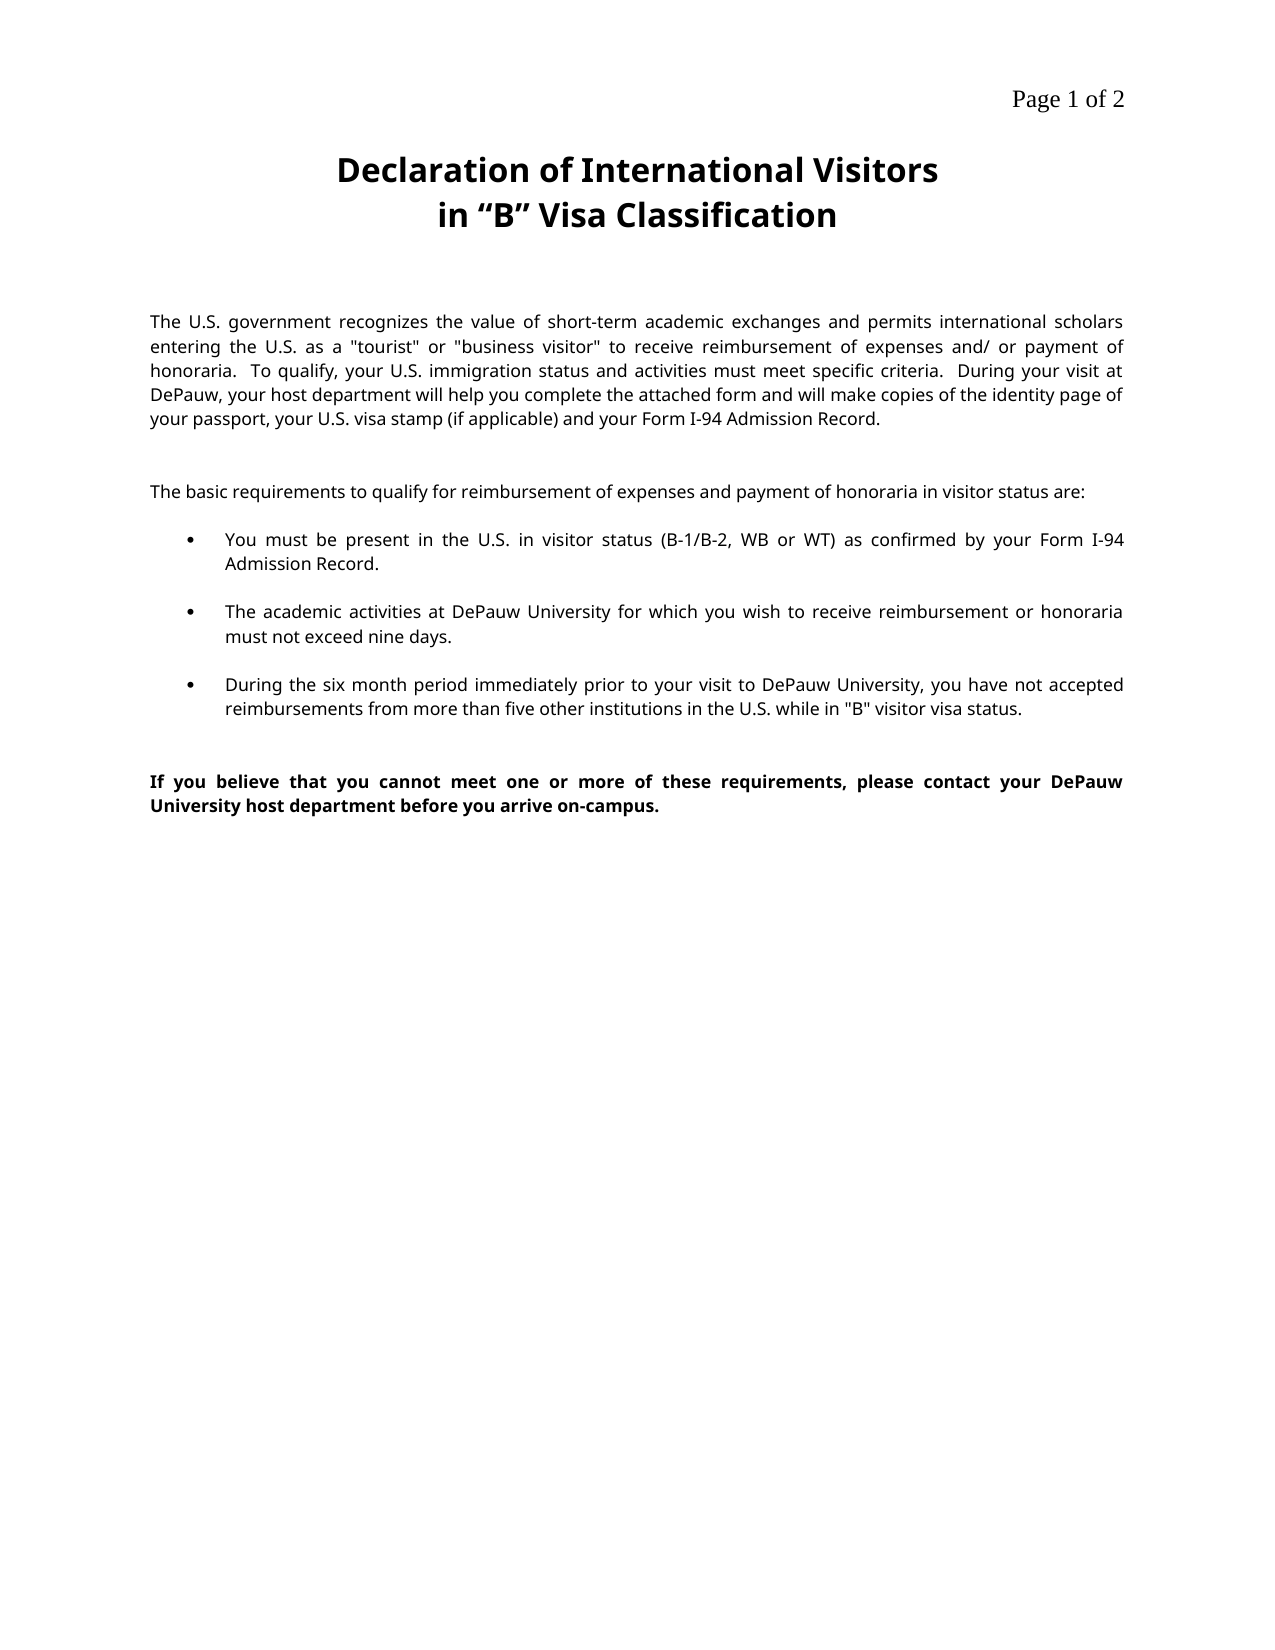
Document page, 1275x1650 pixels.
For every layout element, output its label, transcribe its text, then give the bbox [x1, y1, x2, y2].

text The U.S. government recognizes the value of short-term academic exchanges and permits international scholars entering the U.S. as a "tourist" or "business visitor" to receive reimbursement of expenses and/ or payment of honoraria. To qualify, your U.S. immigration status and activities must meet specific criteria. During your visit at DePauw, your host department will help you complete the attached form and will make copies of the identity page of your passport, your U.S. visa stamp (if applicable) and your Form I-94 Admission Record. [150, 310, 1125, 431]
text Declaration of International Visitors [150, 147, 1125, 192]
text Page 1 of 2 [150, 84, 1125, 113]
list You must be present in the U.S. in visitor status (B-1/B-2, WB or WT) as confirmed by your Form I-94 Admission Record. [187, 527, 1125, 576]
text The basic requirements to qualify for reimbursement of expenses and payment of honoraria in visitor status are: [150, 479, 1125, 503]
text If you believe that you cannot meet one or more of these requirements, please contact your DePauw University host department before you arrive on-campus. [150, 769, 1125, 817]
list The academic activities at DePauw University for which you wish to receive reimbursement or honoraria must not exceed nine days. [187, 600, 1125, 648]
list During the six month period immediately prior to your visit to DePauw University, you have not accepted reimbursements from more than five other institutions in the U.S. while in "B" visitor visa status. [187, 672, 1125, 721]
text in “B” Visa Classification [150, 192, 1125, 237]
